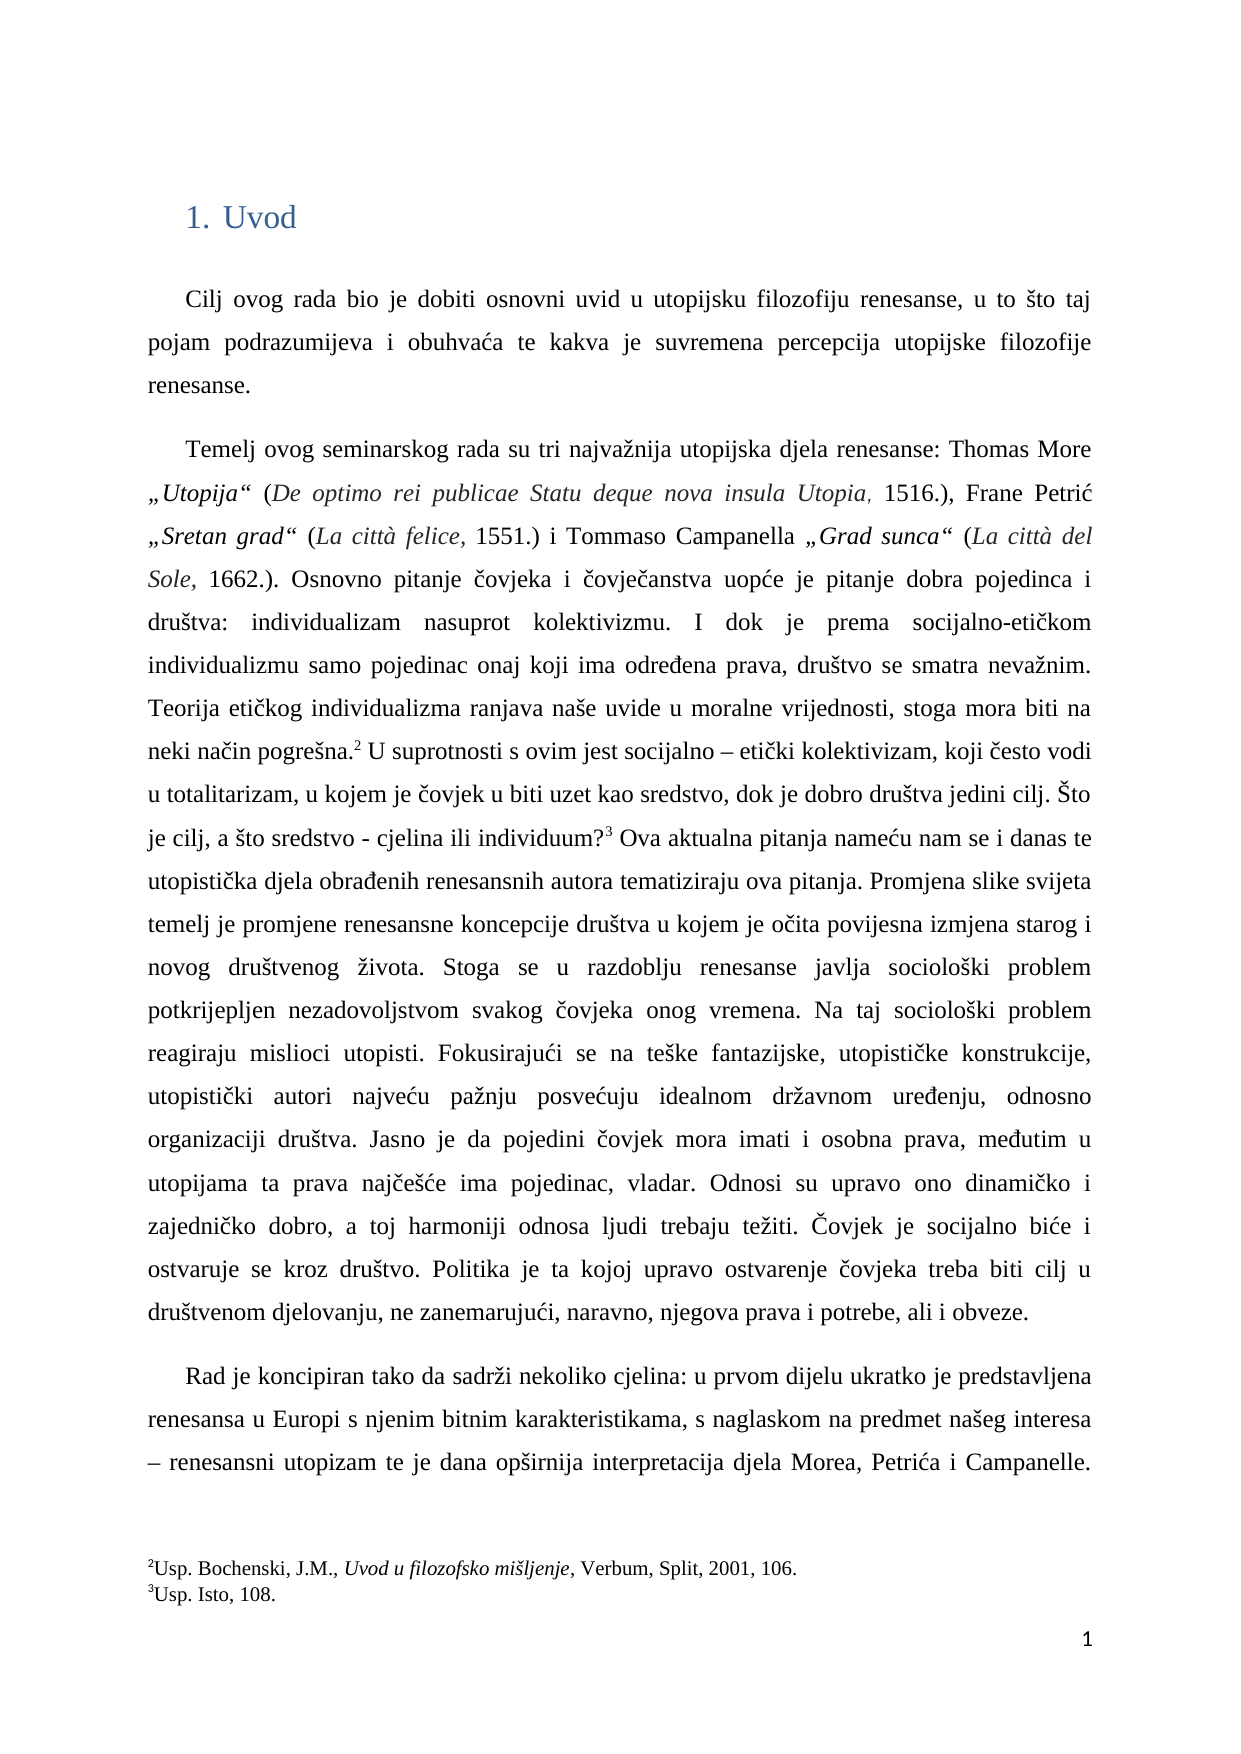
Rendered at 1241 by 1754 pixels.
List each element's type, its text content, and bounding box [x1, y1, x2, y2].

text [148, 1361, 1093, 1476]
text Cilj ovog rada bio je dobiti osnovni uvid u utopijsku filozofiju renesanse, u to što taj pojam podrazumijeva i obuhvaća te kakva je suvremena percepcija utopijske filozofije renesanse. [148, 284, 1093, 399]
text Temelj ovog seminarskog rada su tri najvažnija utopijska djela renesanse: Thomas More „Utopija“ (De optimo rei publicae Statu deque nova insula Utopia, 1516.), Frane Petrić „Sretan grad“ (La città felice, 1551.) i Tommaso Campanella „Grad sunca“ (La città del Sole, 1662.). Osnovno pitanje čovjeka i čovječanstva uopće je pitanje dobra pojedinca i društva: individualizam nasuprot kolektivizmu. I dok je prema socijalno-etičkom individualizmu samo pojedinac onaj koji ima određena prava, društvo se smatra nevažnim. Teorija etičkog individualizma ranjava naše uvide u moralne vrijednosti, stoga mora biti na neki način pogrešna. U suprotnosti s ovim jest socijalno – etički kolektivizam, koji često vodi u totalitarizam, u kojem je čovjek u biti uzet kao sredstvo, dok je dobro društva jedini cilj. Što je cilj, a što sredstvo - cjelina ili individuum? Ova aktualna pitanja nameću nam se i danas te utopistička djela obrađenih renesansnih autora tematiziraju ova pitanja. Promjena slike svijeta temelj je promjene renesansne koncepcije društva u kojem je očita povijesna izmjena starog i novog društvenog života. Stoga se u razdoblju renesanse javlja sociološki problem potkrijepljen nezadovoljstvom svakog čovjeka onog vremena. Na taj sociološki problem reagiraju mislioci utopisti. Fokusirajući se na teške fantazijske, utopističke konstrukcije, utopistički autori najveću pažnju posvećuju idealnom državnom uređenju, odnosno organizaciji društva. Jasno je da pojedini čovjek mora imati i osobna prava, međutim u utopijama ta prava najčešće ima pojedinac, vladar. Odnosi su upravo ono dinamičko i zajedničko dobro, a toj harmoniji odnosa ljudi trebaju težiti. Čovjek je socijalno biće i ostvaruje se kroz društvo. Politika je ta kojoj upravo ostvarenje čovjeka treba biti cilj u društvenom djelovanju, ne zanemarujući, naravno, njegova prava i potrebe, ali i obveze. [148, 434, 1093, 1326]
subtitle Uvod [185, 198, 1093, 236]
